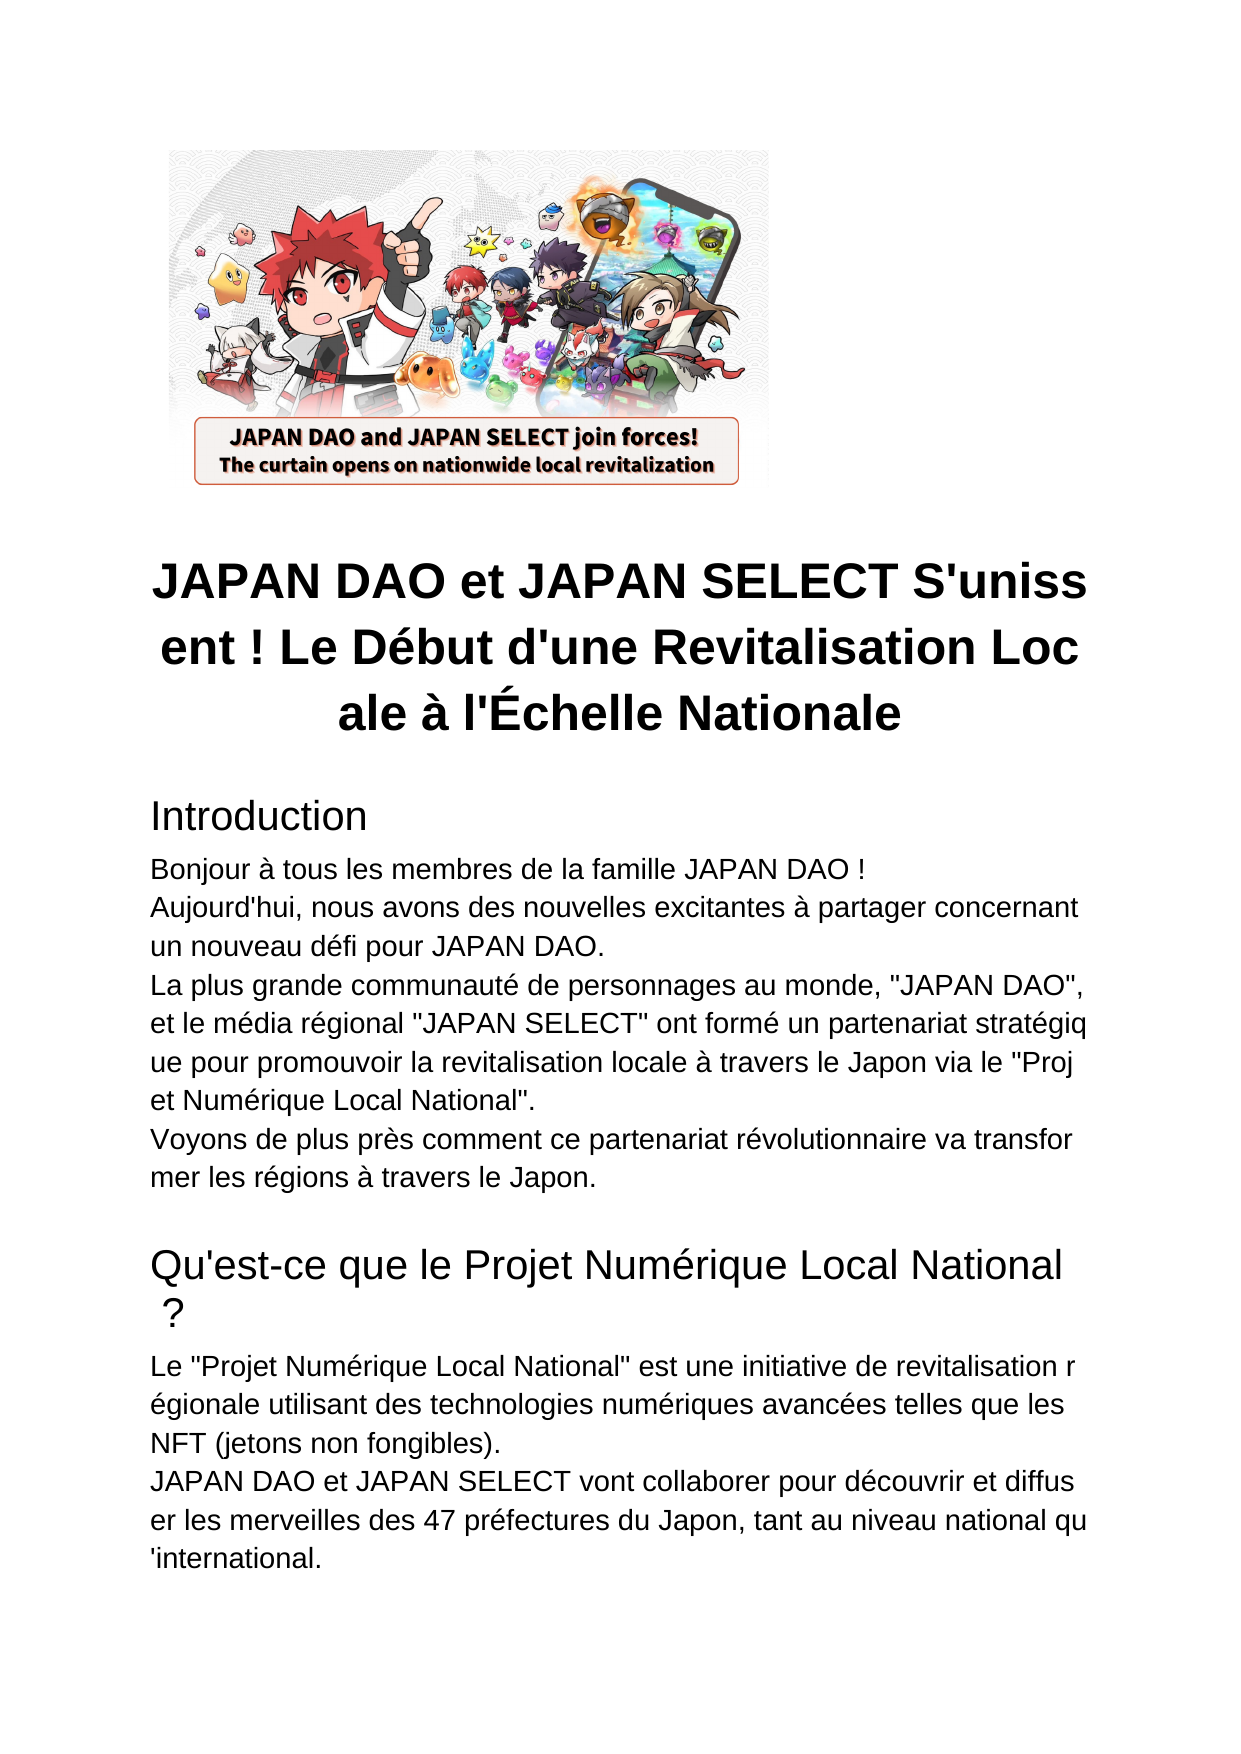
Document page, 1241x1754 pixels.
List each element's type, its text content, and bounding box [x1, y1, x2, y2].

text Le "Projet Numérique Local National" est une initiative de revitalisation régionale utilisant des technologies numériques avancées telles que les NFT (jetons non fongibles). [150, 1349, 1090, 1459]
text Aujourd'hui, nous avons des nouvelles excitantes à partager concernant un nouveau défi pour JAPAN DAO. [150, 891, 1090, 963]
subtitle Introduction [150, 792, 1090, 839]
subtitle Qu'est-ce que le Projet Numérique Local National ? [150, 1241, 1090, 1336]
text La plus grande communauté de personnages au monde, "JAPAN DAO", et le média régional "JAPAN SELECT" ont formé un partenariat stratégique pour promouvoir la revitalisation locale à travers le Japon via le "Projet Numérique Local National". [150, 968, 1090, 1117]
text JAPAN DAO et JAPAN SELECT vont collaborer pour découvrir et diffuser les merveilles des 47 préfectures du Japon, tant au niveau national qu'international. [150, 1464, 1090, 1575]
picture [168, 150, 769, 488]
text Voyons de plus près comment ce partenariat révolutionnaire va transformer les régions à travers le Japon. [150, 1122, 1090, 1194]
text JAPAN DAO et JAPAN SELECT S'unissent ! Le Début d'une Revitalisation Locale à l'Échelle Nationale [150, 552, 1090, 741]
text Bonjour à tous les membres de la famille JAPAN DAO ! [150, 852, 1090, 886]
